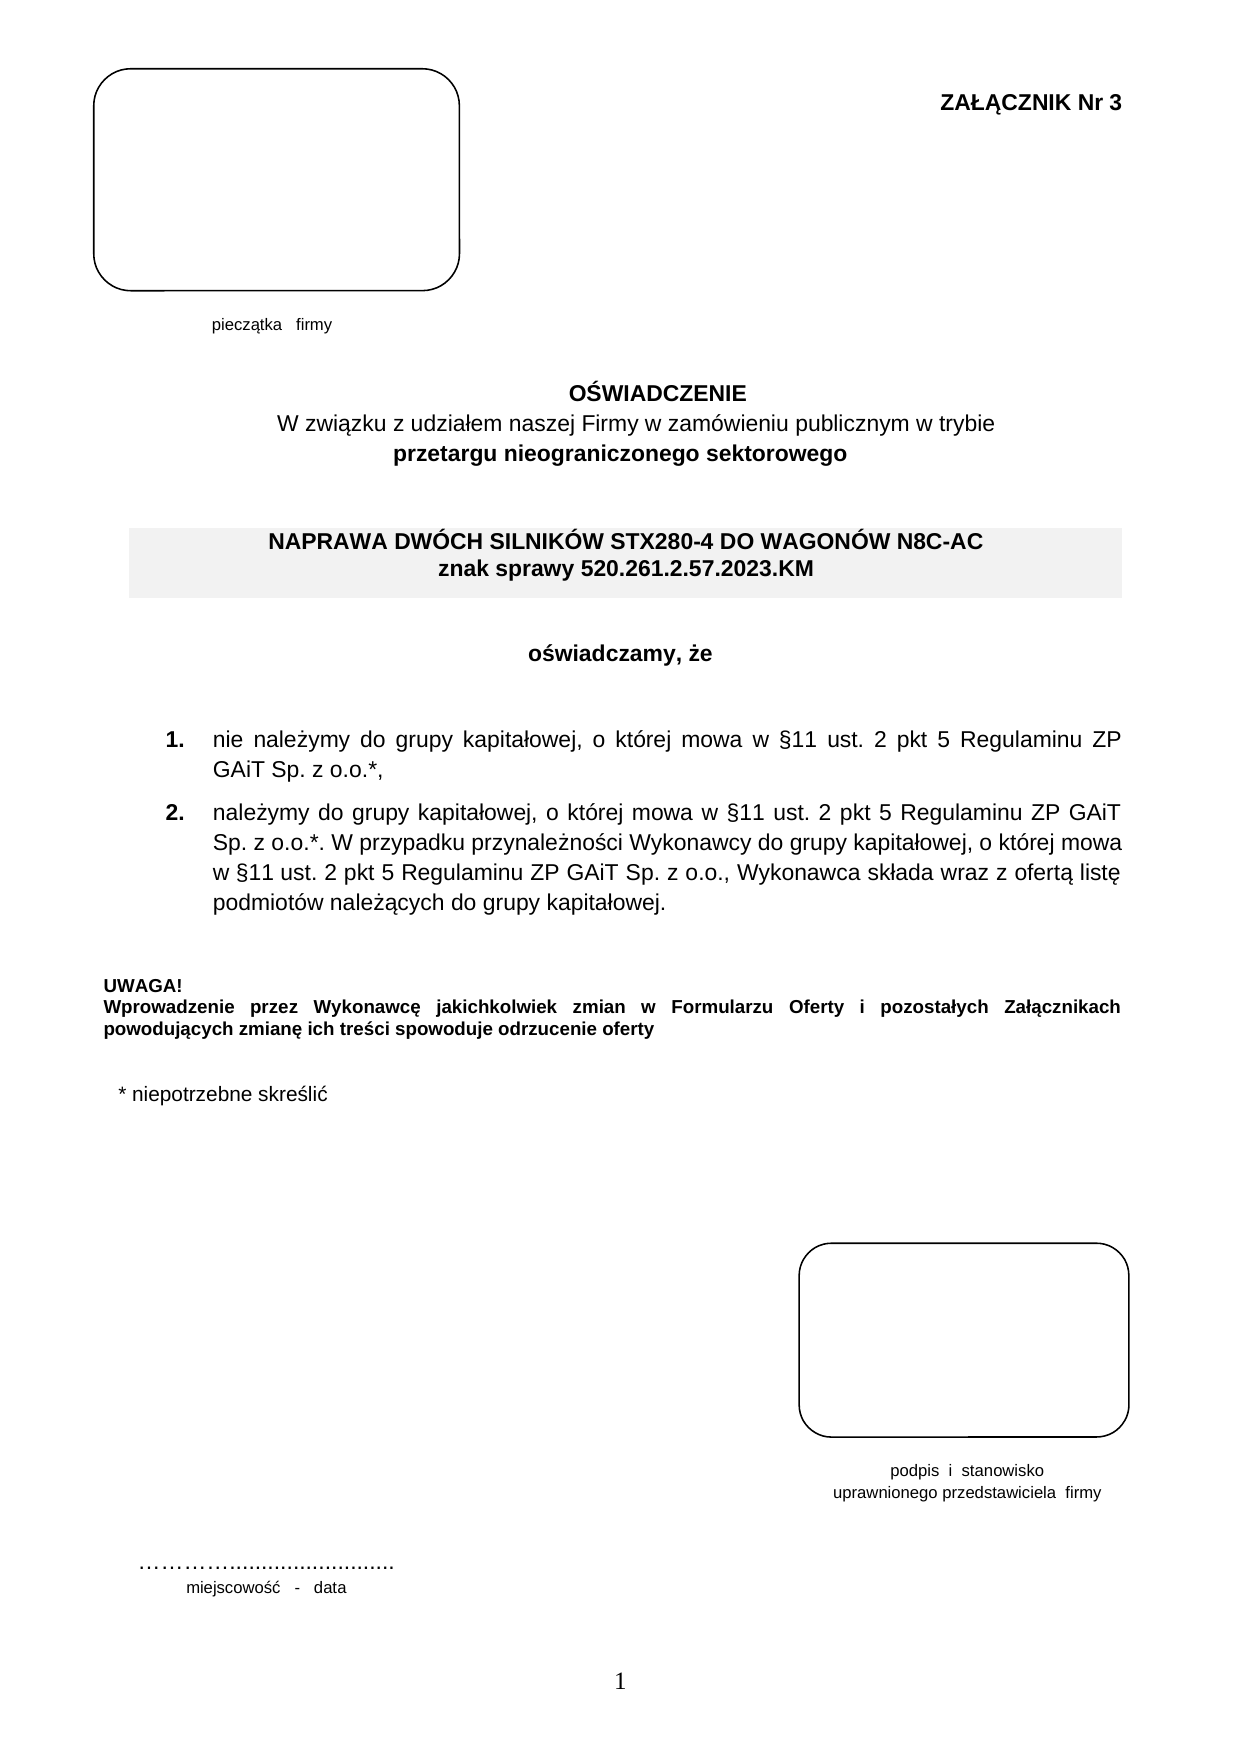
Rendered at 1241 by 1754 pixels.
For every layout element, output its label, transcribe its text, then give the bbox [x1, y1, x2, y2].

text oświadczamy, że [118, 640, 1122, 667]
text Wprowadzenie przez Wykonawcę jakichkolwiek zmian w Formularzu Oferty i pozostałych Załącznikach powodujących zmianę ich treści spowoduje odrzucenie oferty [103, 996, 1122, 1039]
list ZAŁĄCZNIK Nr 3 [457, 89, 1122, 115]
text * niepotrzebne skreślić [118, 1082, 1122, 1106]
text W związku z udziałem naszej Firmy w zamówieniu publicznym w trybie [118, 410, 1122, 436]
text przetargu nieograniczonego sektorowego [118, 440, 1122, 466]
list należymy do grupy kapitałowej, o której mowa w §11 ust. 2 pkt 5 Regulaminu ZP GAiT Sp. z o.o.*. W przypadku przynależności Wykonawcy do grupy kapitałowej, o której mowa w §11 ust. 2 pkt 5 Regulaminu ZP GAiT Sp. z o.o., Wykonawca składa wraz z ofertą listę podmiotów należących do grupy kapitałowej. [165, 799, 1122, 916]
text OŚWIADCZENIE [193, 379, 1122, 406]
list nie należymy do grupy kapitałowej, o której mowa w §11 ust. 2 pkt 5 Regulaminu ZP GAiT Sp. z o.o.*, [165, 726, 1122, 782]
text pieczątka firmy [118, 315, 425, 334]
text ………….......................... [118, 1548, 414, 1574]
text miejscowość - data [118, 1578, 414, 1597]
text UWAGA! [103, 975, 399, 996]
text uprawnionego przedstawiciela firmy [812, 1483, 1122, 1502]
text podpis i stanowisko [812, 1461, 1122, 1480]
table_header NAPRAWA DWÓCH SILNIKÓW STX280-4 DO WAGONÓW N8C-AC znak sprawy 520.261.2.57.2023.KM [129, 528, 1122, 598]
